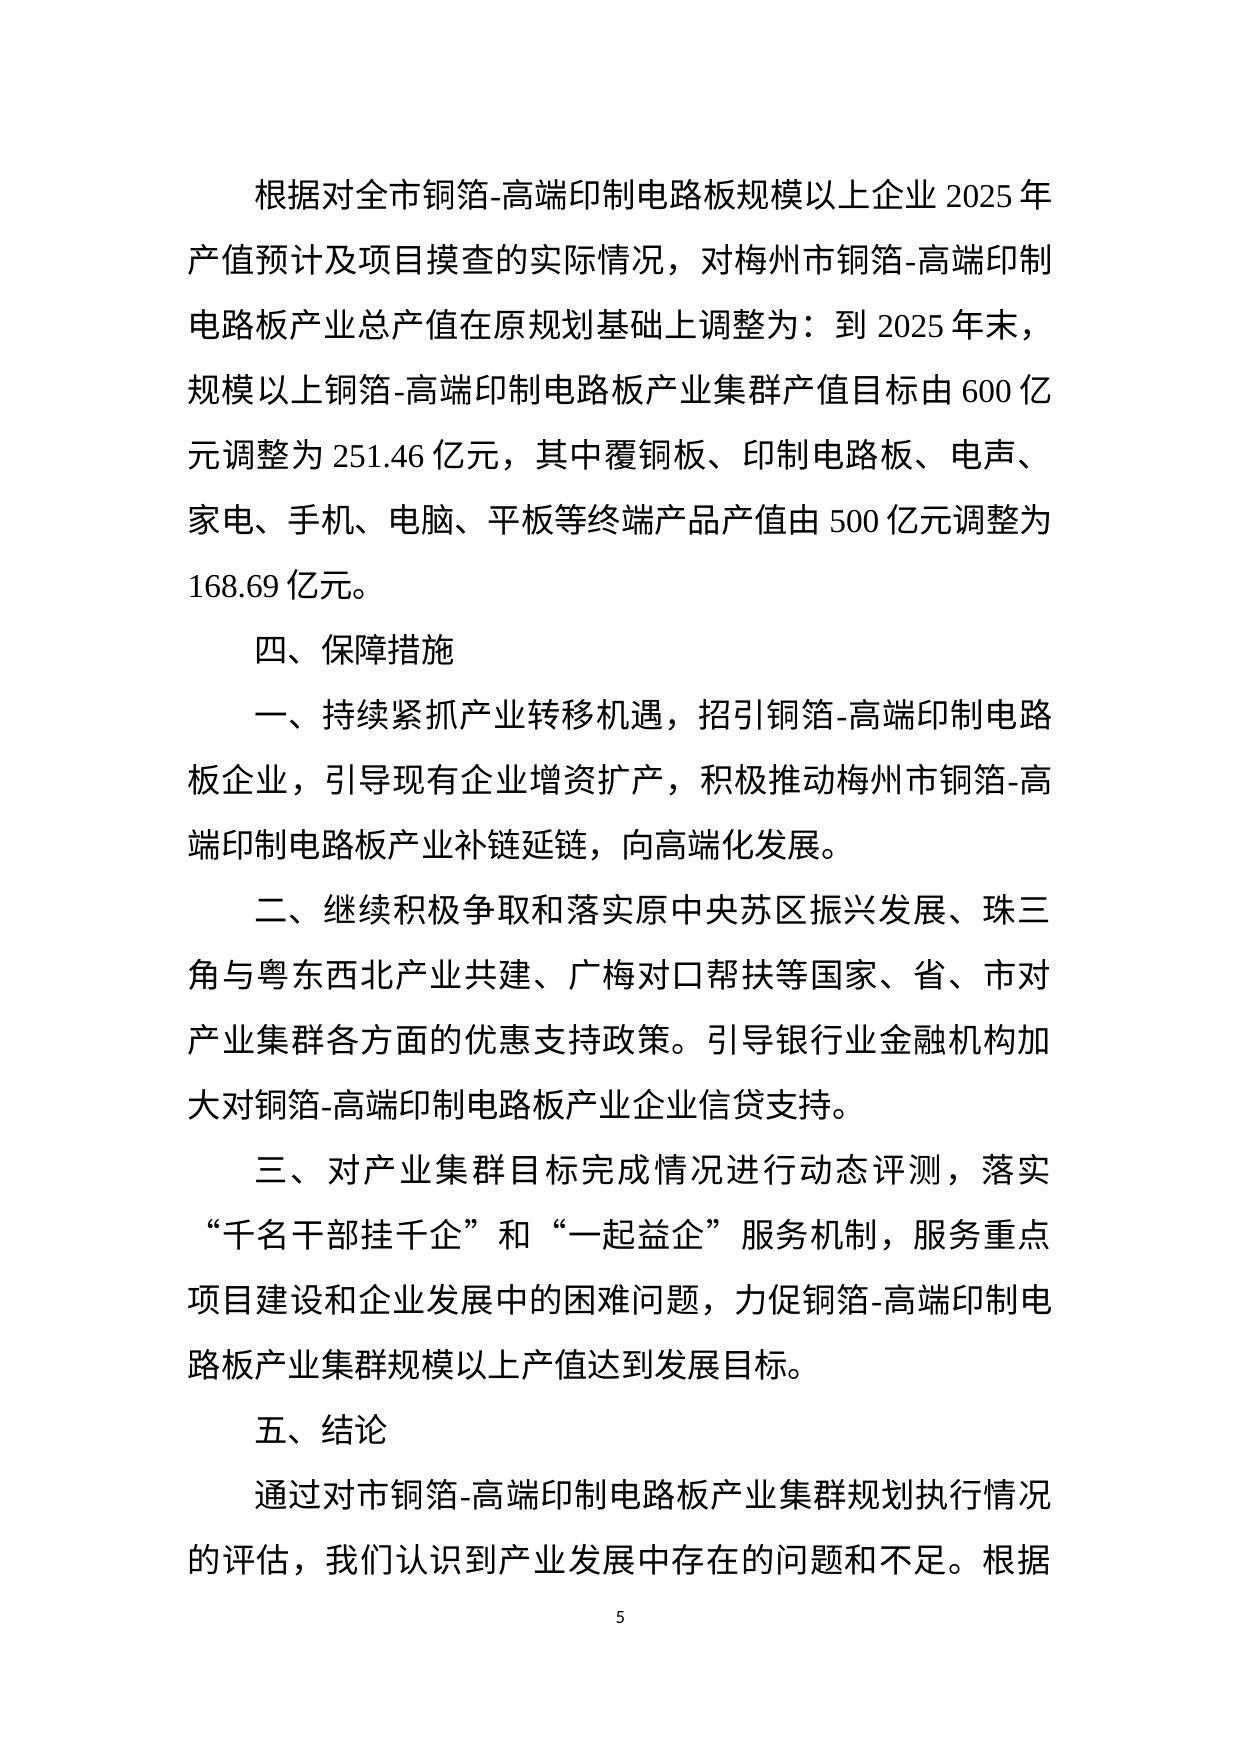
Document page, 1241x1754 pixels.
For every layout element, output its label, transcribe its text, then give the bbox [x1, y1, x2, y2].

text 三、对产业集群目标完成情况进行动态评测，落实“千名干部挂千企”和“一起益企”服务机制，服务重点项目建设和企业发展中的困难问题，力促铜箔-高端印制电路板产业集群规模以上产值达到发展目标。 [187, 1136, 1053, 1396]
text 五、结论 [187, 1396, 1053, 1461]
text 二、继续积极争取和落实原中央苏区振兴发展、珠三角与粤东西北产业共建、广梅对口帮扶等国家、省、市对产业集群各方面的优惠支持政策。引导银行业金融机构加大对铜箔-高端印制电路板产业企业信贷支持。 [187, 876, 1053, 1136]
text 四、保障措施 [187, 616, 1053, 681]
text 一、持续紧抓产业转移机遇，招引铜箔-高端印制电路板企业，引导现有企业增资扩产，积极推动梅州市铜箔-高端印制电路板产业补链延链，向高端化发展。 [187, 681, 1053, 876]
text 根据对全市铜箔-高端印制电路板规模以上企业2025年产值预计及项目摸查的实际情况，对梅州市铜箔-高端印制电路板产业总产值在原规划基础上调整为：到2025年末，规模以上铜箔-高端印制电路板产业集群产值目标由600亿元调整为251.46亿元，其中覆铜板、印制电路板、电声、家电、手机、电脑、平板等终端产品产值由500亿元调整为168.69亿元。 [187, 161, 1053, 616]
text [187, 1461, 1053, 1591]
